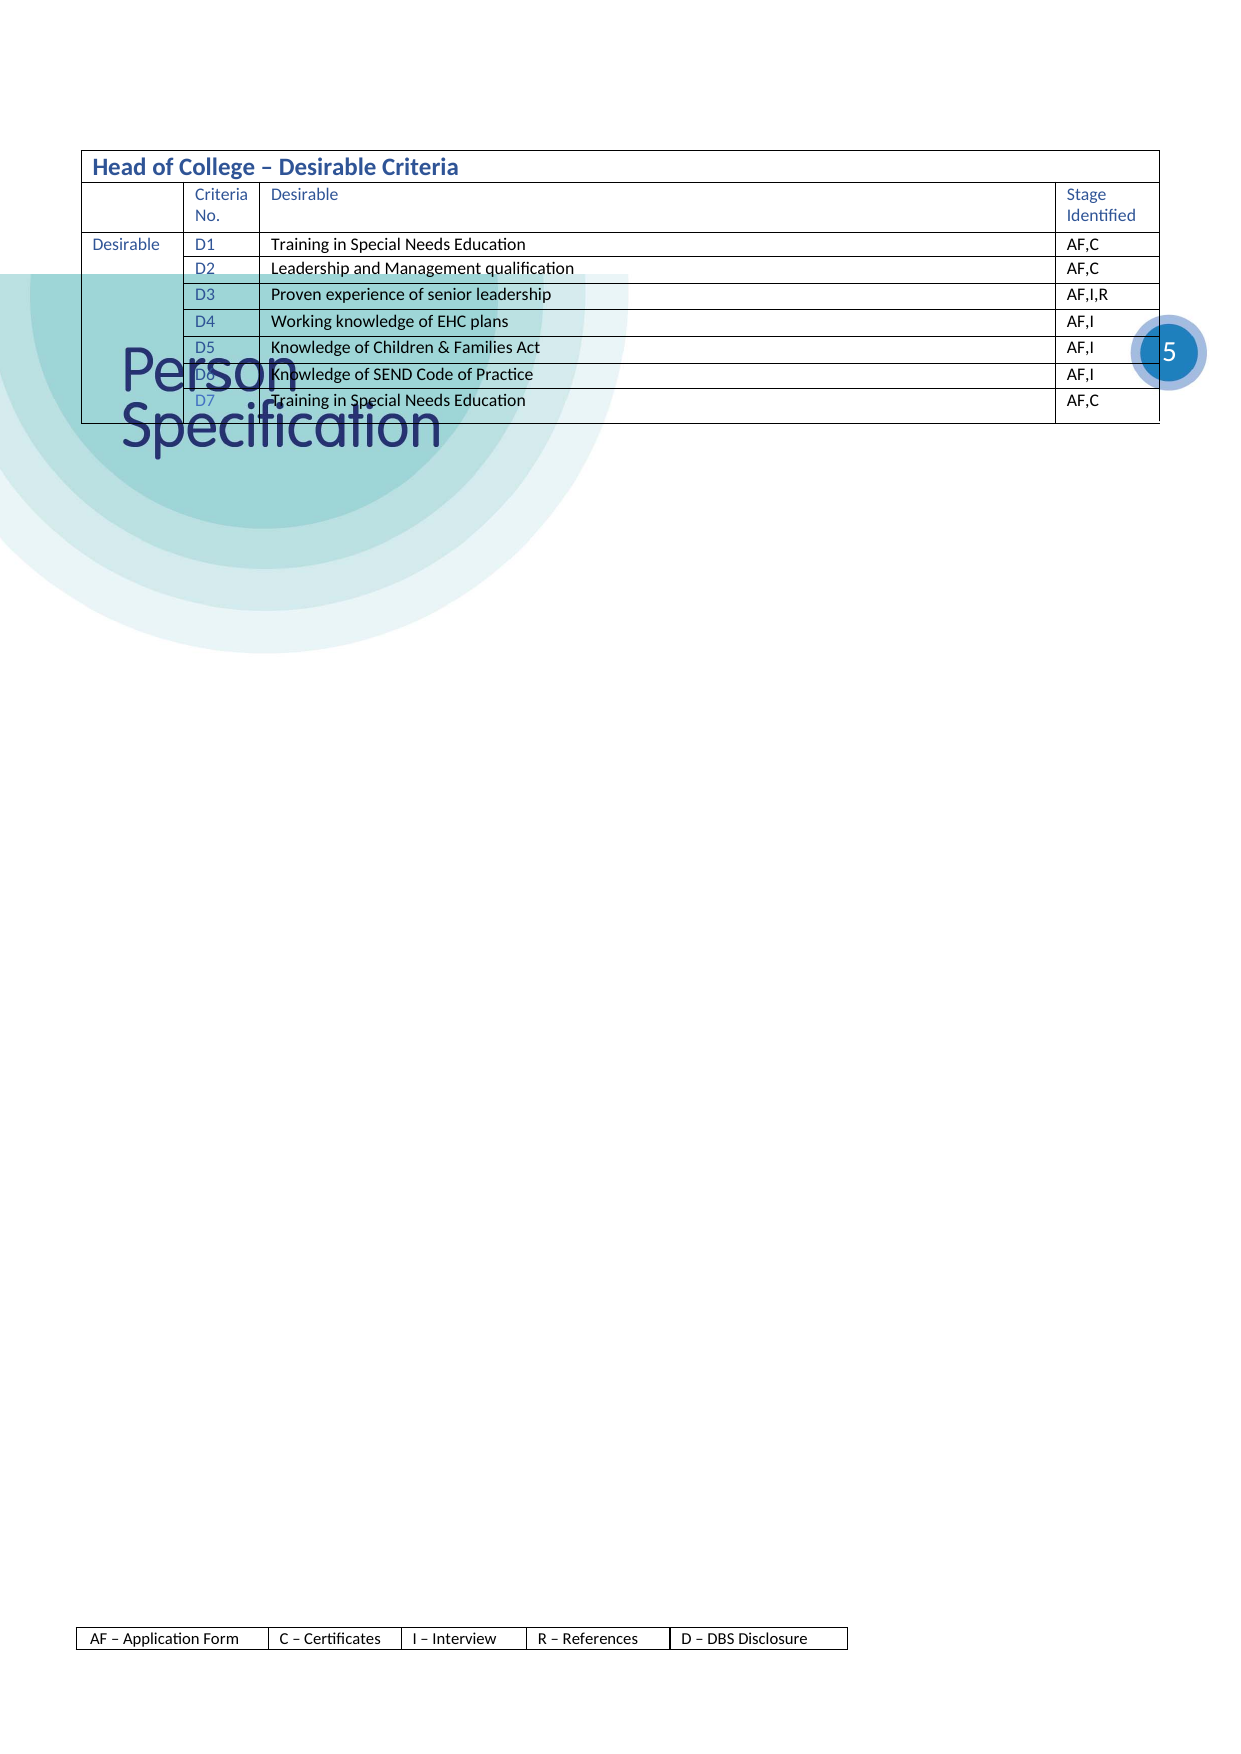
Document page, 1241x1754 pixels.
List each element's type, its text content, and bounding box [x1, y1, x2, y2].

table_cell Stage Identified [1056, 183, 1159, 232]
table_cell Desirable [260, 183, 1055, 232]
table_cell AF,C [1056, 389, 1159, 422]
table_cell D7 [184, 389, 259, 422]
table_cell AF,C [1056, 257, 1159, 282]
table_cell AF,I [1056, 337, 1159, 362]
picture [0, 274, 1241, 672]
table_cell D3 [184, 284, 259, 309]
table_cell Training in Special Needs Education [260, 233, 1055, 256]
table_cell Knowledge of Children & Families Act [260, 337, 1055, 362]
table_header Head of College – Desirable Criteria [82, 151, 1159, 182]
table_cell AF,C [1056, 233, 1159, 256]
table_cell Proven experience of senior leadership [260, 284, 1055, 309]
table_cell D1 [184, 233, 259, 256]
table_cell Desirable [82, 233, 183, 422]
table_cell AF,I [1056, 310, 1159, 336]
table_cell D4 [184, 310, 259, 336]
table_cell D2 [184, 257, 259, 282]
table_cell Working knowledge of EHC plans [260, 310, 1055, 336]
table_cell D5 [184, 337, 259, 362]
table_cell AF,I,R [1056, 284, 1159, 309]
table_cell Leadership and Management qualification [260, 257, 1055, 282]
table_cell Knowledge of SEND Code of Practice [260, 364, 1055, 388]
table_cell Criteria No. [184, 183, 259, 232]
table_cell AF,I [1056, 364, 1159, 388]
table_cell [82, 183, 183, 232]
table_cell Training in Special Needs Education [260, 389, 1055, 422]
table_cell D6 [184, 364, 259, 388]
